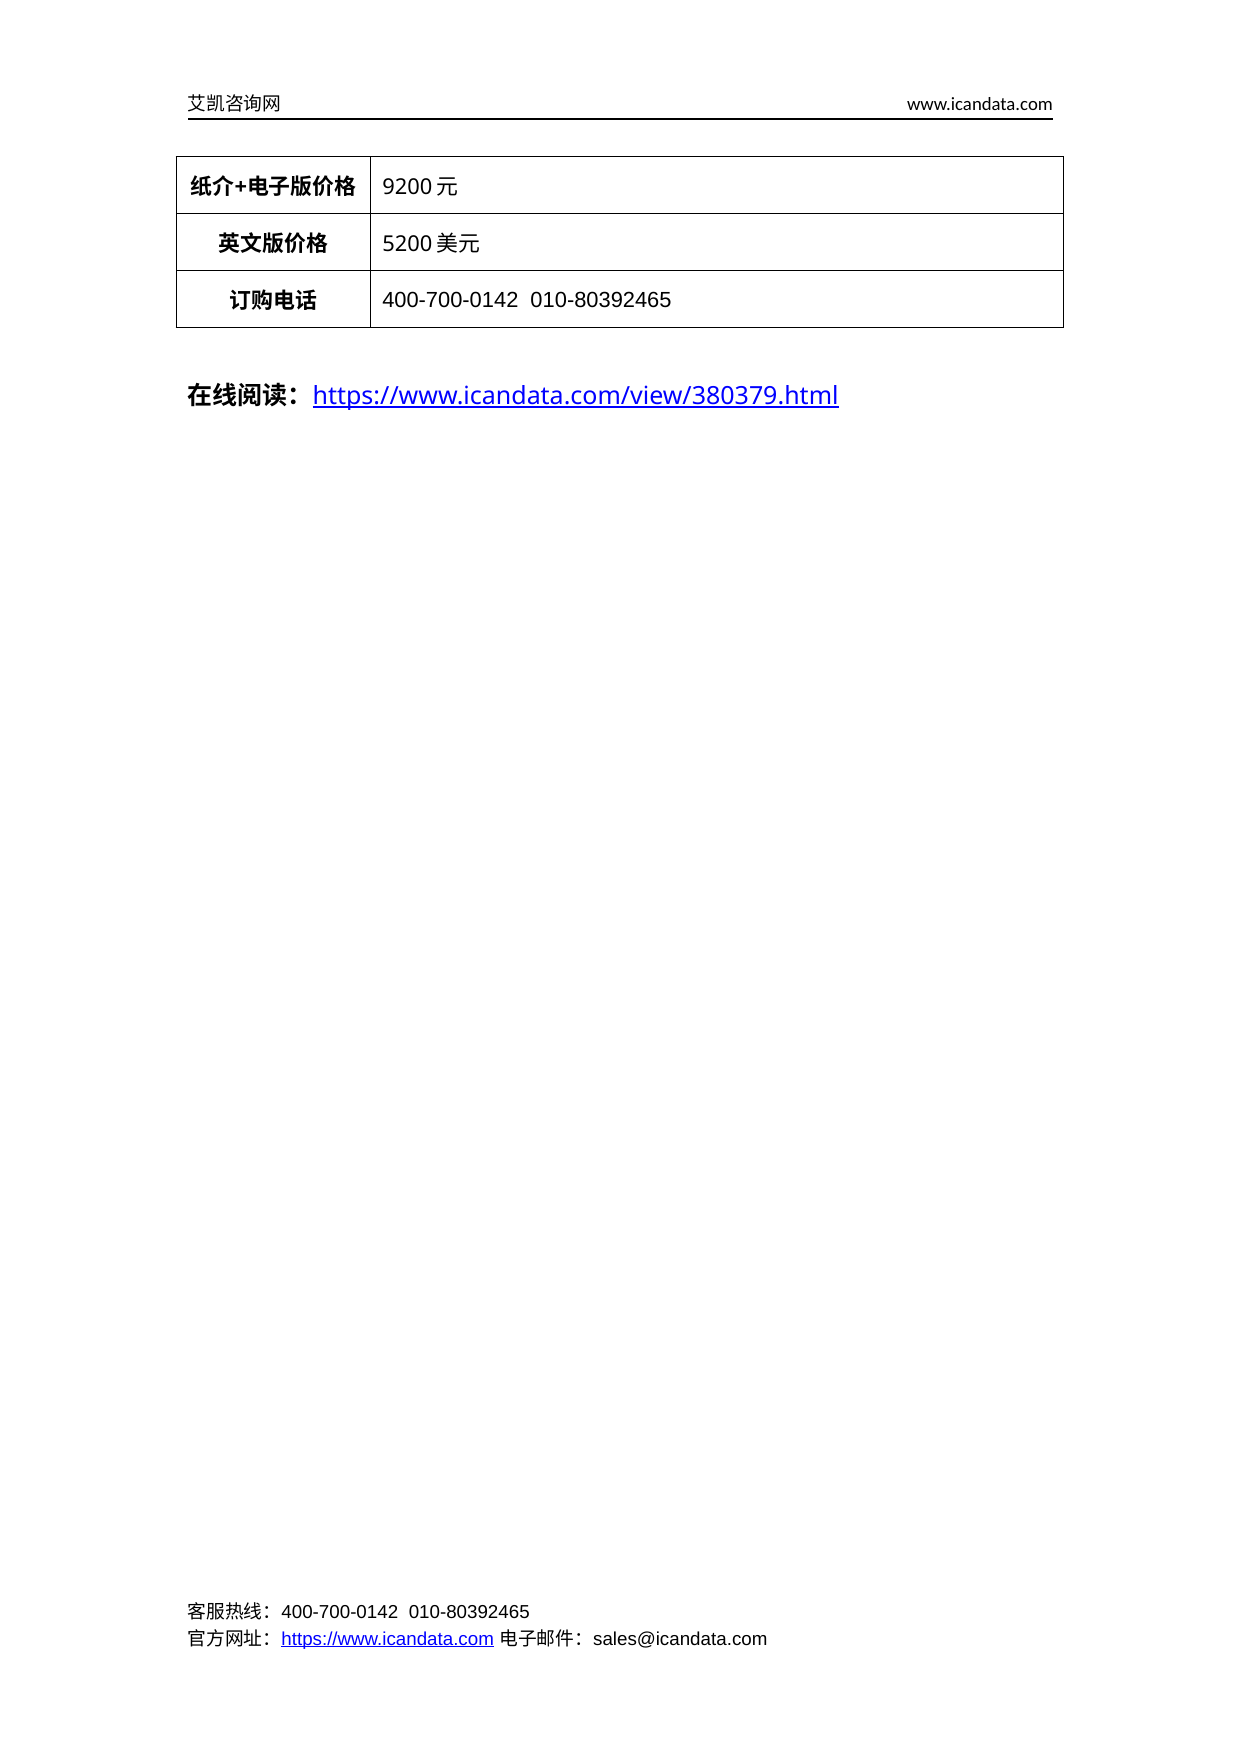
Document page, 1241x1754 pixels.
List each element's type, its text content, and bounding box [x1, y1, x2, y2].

table_cell 9200元 [371, 157, 1063, 213]
table_cell 订购电话 [177, 271, 370, 327]
table_cell 5200美元 [371, 214, 1063, 270]
table_cell 400-700-0142 010-80392465 [371, 271, 1063, 327]
text 在线阅读：https://www.icandata.com/view/380379.html [187, 361, 1053, 426]
table_cell 英文版价格 [177, 214, 370, 270]
table_cell 纸介+电子版价格 [177, 157, 370, 213]
